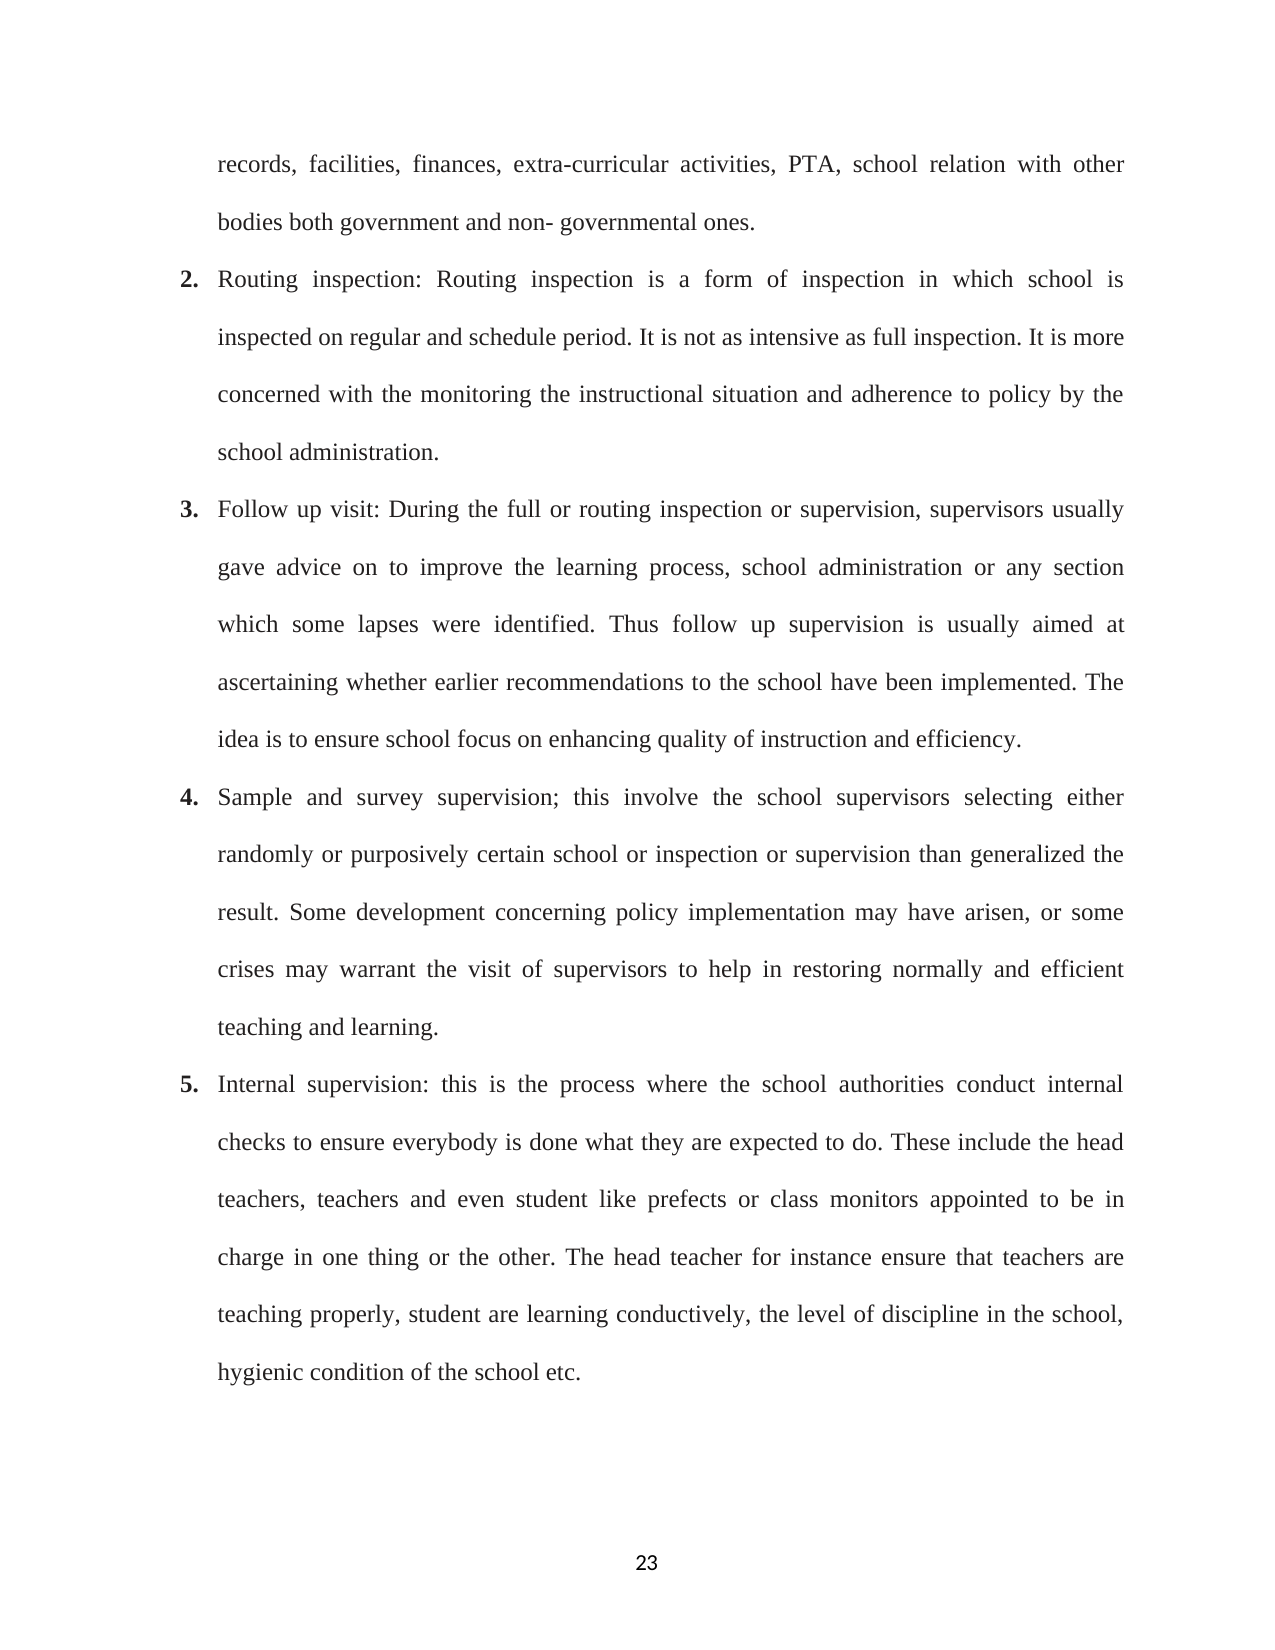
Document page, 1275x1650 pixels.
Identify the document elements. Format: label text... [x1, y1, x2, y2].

list Follow up visit: During the full or routing inspection or supervision, supervisors usually gave advice on to improve the learning process, school administration or any section which some lapses were identified. Thus follow up supervision is usually aimed at ascertaining whether earlier recommendations to the school have been implemented. The idea is to ensure school focus on enhancing quality of instruction and efficiency. [180, 494, 1126, 753]
list Internal supervision: this is the process where the school authorities conduct internal checks to ensure everybody is done what they are expected to do. These include the head teachers, teachers and even student like prefects or class monitors appointed to be in charge in one thing or the other. The head teacher for instance ensure that teachers are teaching properly, student are learning conductively, the level of discipline in the school, hygienic condition of the school etc. [180, 1069, 1125, 1386]
text records, facilities, finances, extra-curricular activities, PTA, school relation with other bodies both government and non- governmental ones. [217, 149, 1125, 235]
list Routing inspection: Routing inspection is a form of inspection in which school is inspected on regular and schedule period. It is not as intensive as full inspection. It is more concerned with the monitoring the instructional situation and adherence to policy by the school administration. [180, 264, 1125, 465]
list Sample and survey supervision; this involve the school supervisors selecting either randomly or purposively certain school or inspection or supervision than generalized the result. Some development concerning policy implementation may have arisen, or some crises may warrant the visit of supervisors to help in restoring normally and efficient teaching and learning. [180, 782, 1125, 1041]
